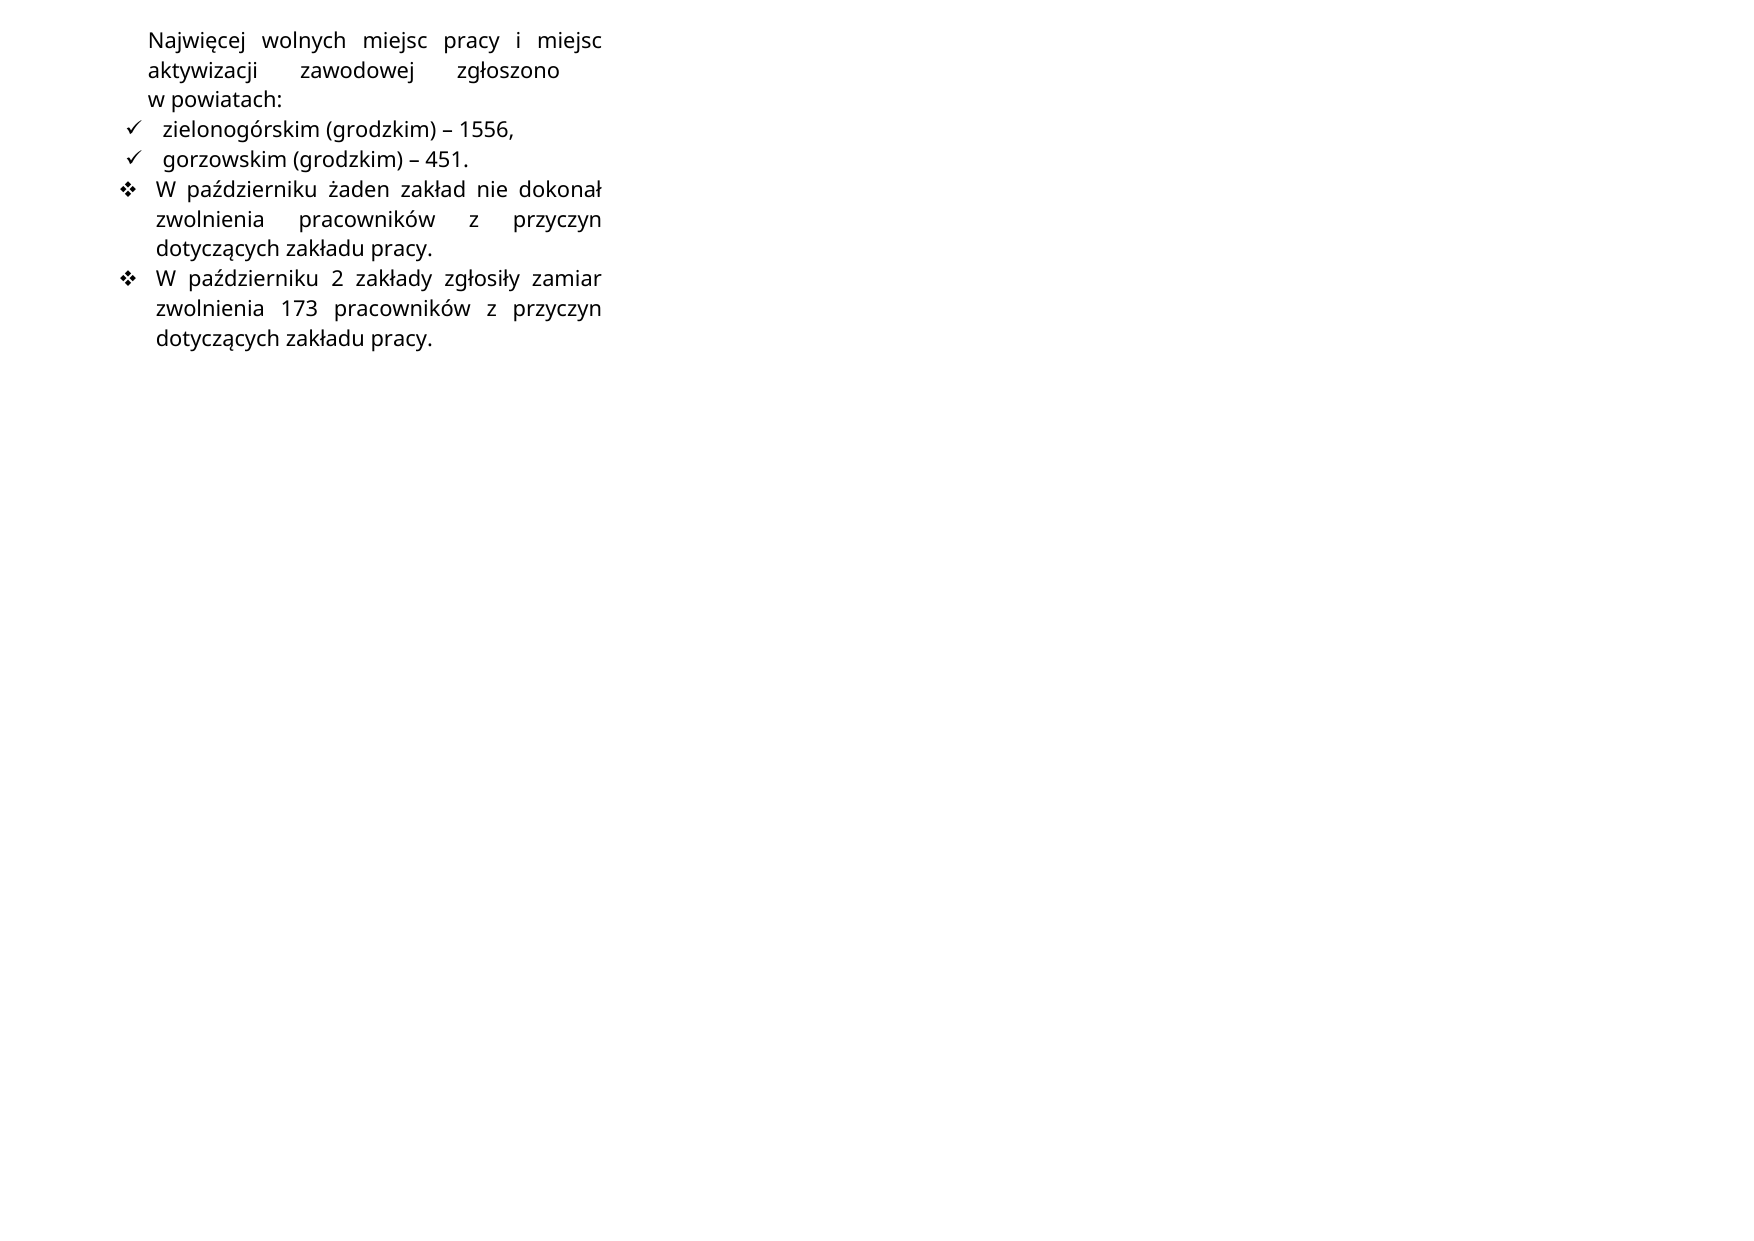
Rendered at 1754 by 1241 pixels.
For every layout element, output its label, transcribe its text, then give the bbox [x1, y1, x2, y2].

list zielonogórskim (grodzkim) – 1556, [125, 114, 602, 144]
list W październiku żaden zakład nie dokonał zwolnienia pracowników z przyczyn dotyczących zakładu pracy. [118, 174, 602, 263]
text Najwięcej wolnych miejsc pracy i miejsc aktywizacji zawodowej zgłoszono w powiatach: [148, 25, 602, 114]
list W październiku 2 zakłady zgłosiły zamiar zwolnienia 173 pracowników z przyczyn dotyczących zakładu pracy. [118, 263, 602, 352]
list gorzowskim (grodzkim) – 451. [125, 144, 602, 174]
